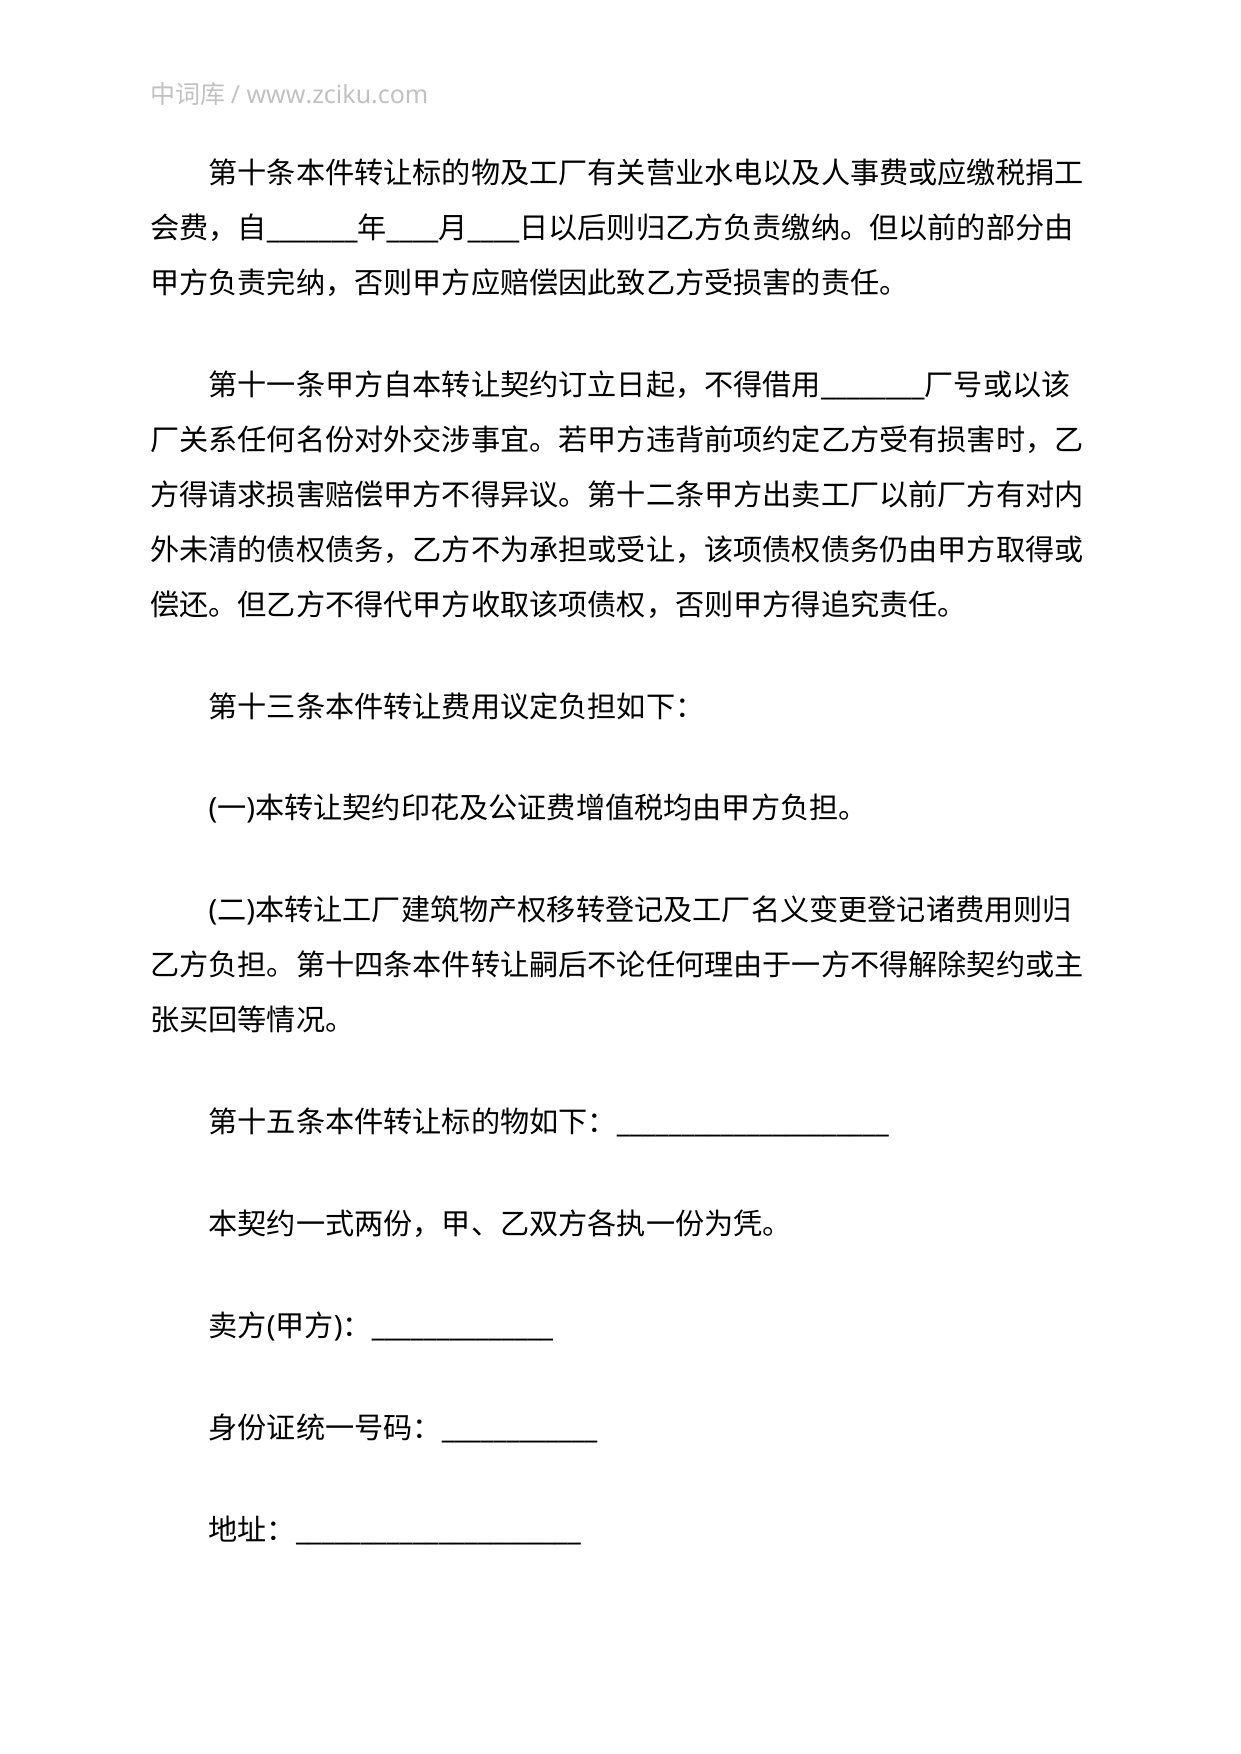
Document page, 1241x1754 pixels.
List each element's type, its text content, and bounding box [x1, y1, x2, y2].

text 卖方(甲方)：______________ [150, 1302, 1090, 1345]
text 第十三条本件转让费用议定负担如下： [150, 683, 1090, 725]
text (二)本转让工厂建筑物产权移转登记及工厂名义变更登记诸费用则归乙方负担。第十四条本件转让嗣后不论任何理由于一方不得解除契约或主张买回等情况。 [150, 887, 1090, 1039]
text 身份证统一号码：____________ [150, 1404, 1090, 1447]
text 本契约一式两份，甲、乙双方各执一份为凭。 [150, 1201, 1090, 1243]
text 第十一条甲方自本转让契约订立日起，不得借用________厂号或以该厂关系任何名份对外交涉事宜。若甲方违背前项约定乙方受有损害时，乙方得请求损害赔偿甲方不得异议。第十二条甲方出卖工厂以前厂方有对内外未清的债权债务，乙方不为承担或受让，该项债权债务仍由甲方取得或偿还。但乙方不得代甲方收取该项债权，否则甲方得追究责任。 [150, 362, 1090, 624]
text (一)本转让契约印花及公证费增值税均由甲方负担。 [150, 785, 1090, 827]
text 第十条本件转让标的物及工厂有关营业水电以及人事费或应缴税捐工会费，自_______年____月____日以后则归乙方负责缴纳。但以前的部分由甲方负责完纳，否则甲方应赔偿因此致乙方受损害的责任。 [150, 150, 1090, 302]
text 地址：______________________ [150, 1506, 1090, 1549]
text 第十五条本件转让标的物如下：_____________________ [150, 1098, 1090, 1141]
